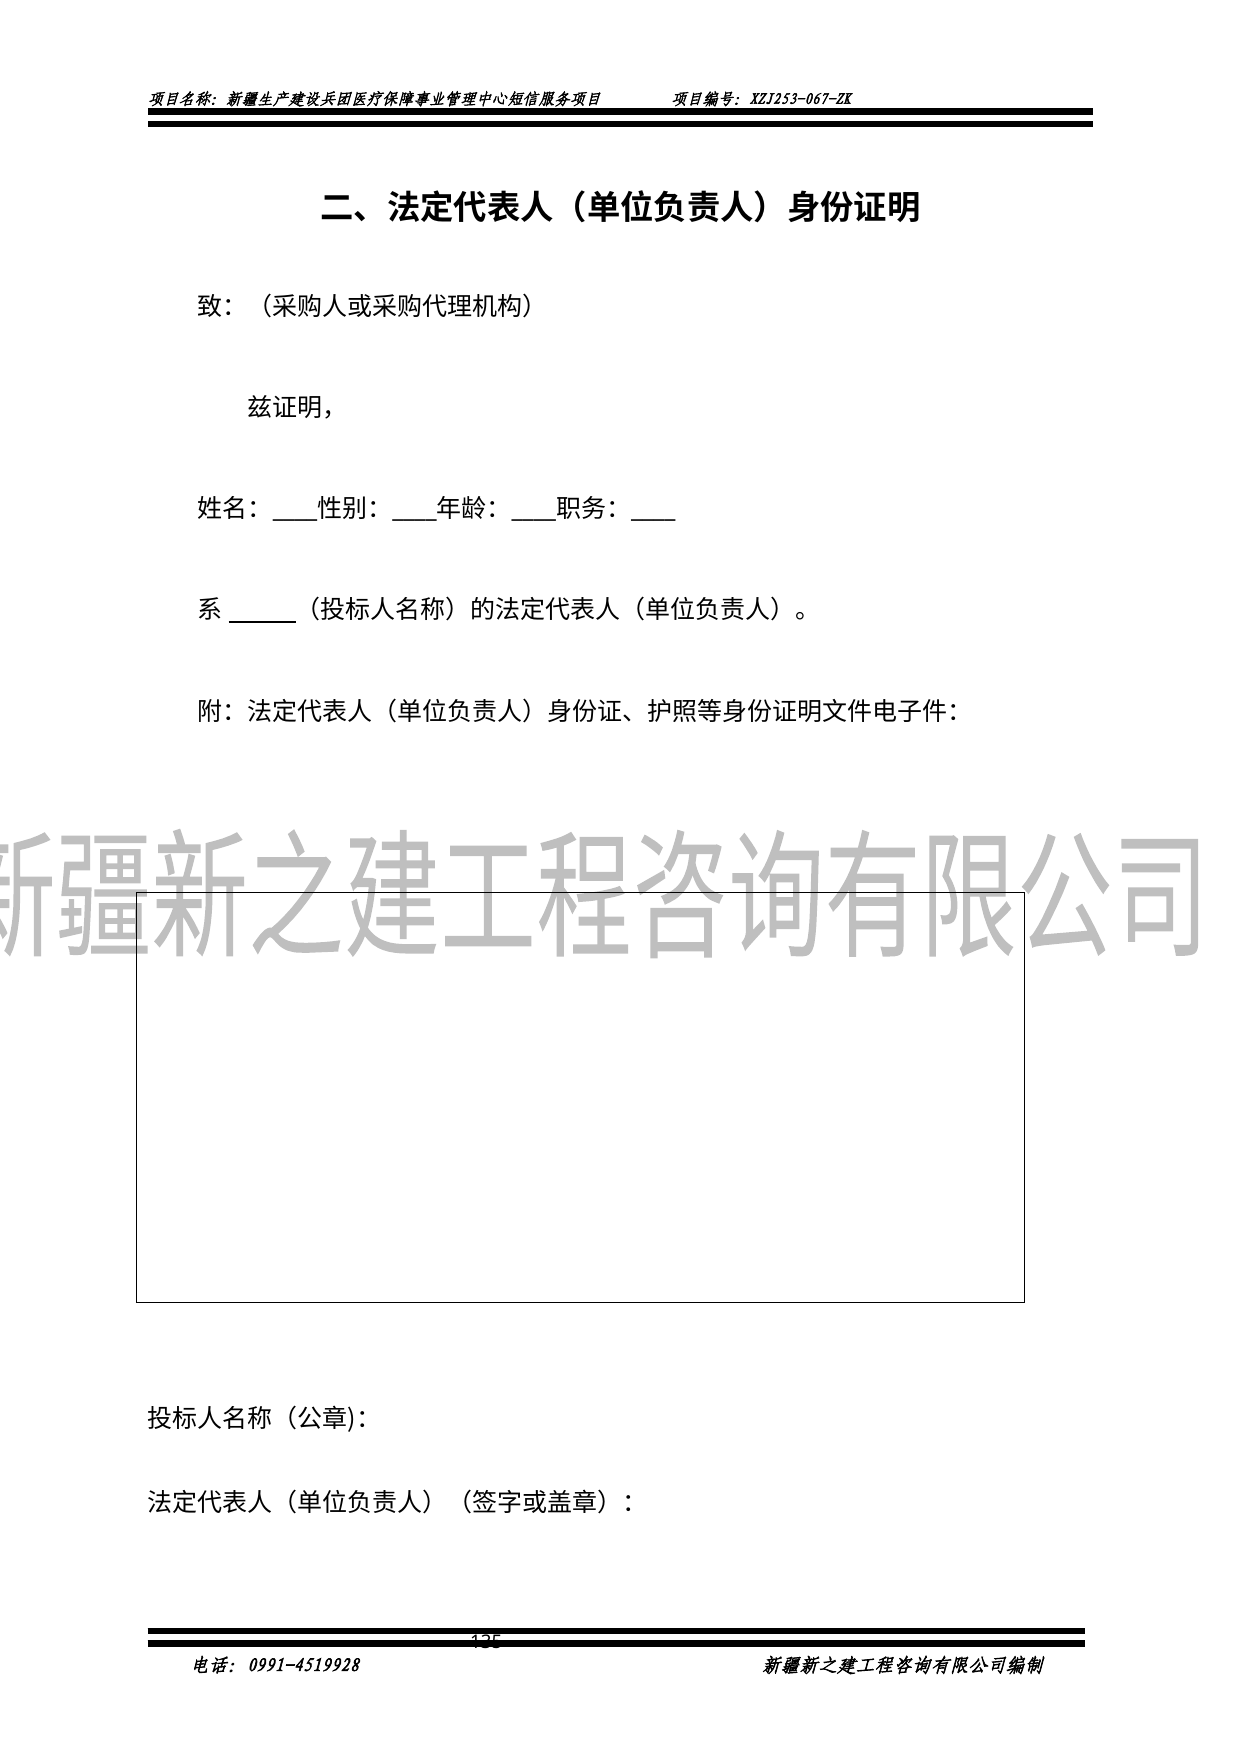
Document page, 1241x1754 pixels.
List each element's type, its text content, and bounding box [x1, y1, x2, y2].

text 兹证明， [148, 373, 1093, 438]
table_header [137, 893, 1024, 1302]
text 系 （投标人名称）的法定代表人（单位负责人）。 [148, 576, 1093, 641]
text 姓名：____性别：____年龄：____职务：____ [148, 474, 1093, 539]
text 附：法定代表人（单位负责人）身份证、护照等身份证明文件电子件： [148, 677, 1093, 742]
text 法定代表人（单位负责人）（签字或盖章）： [148, 1468, 1093, 1533]
text 致：（采购人或采购代理机构） [148, 272, 1093, 337]
subtitle 二、法定代表人（单位负责人）身份证明 [148, 172, 1093, 237]
text 投标人名称（公章)： [148, 1384, 1093, 1449]
